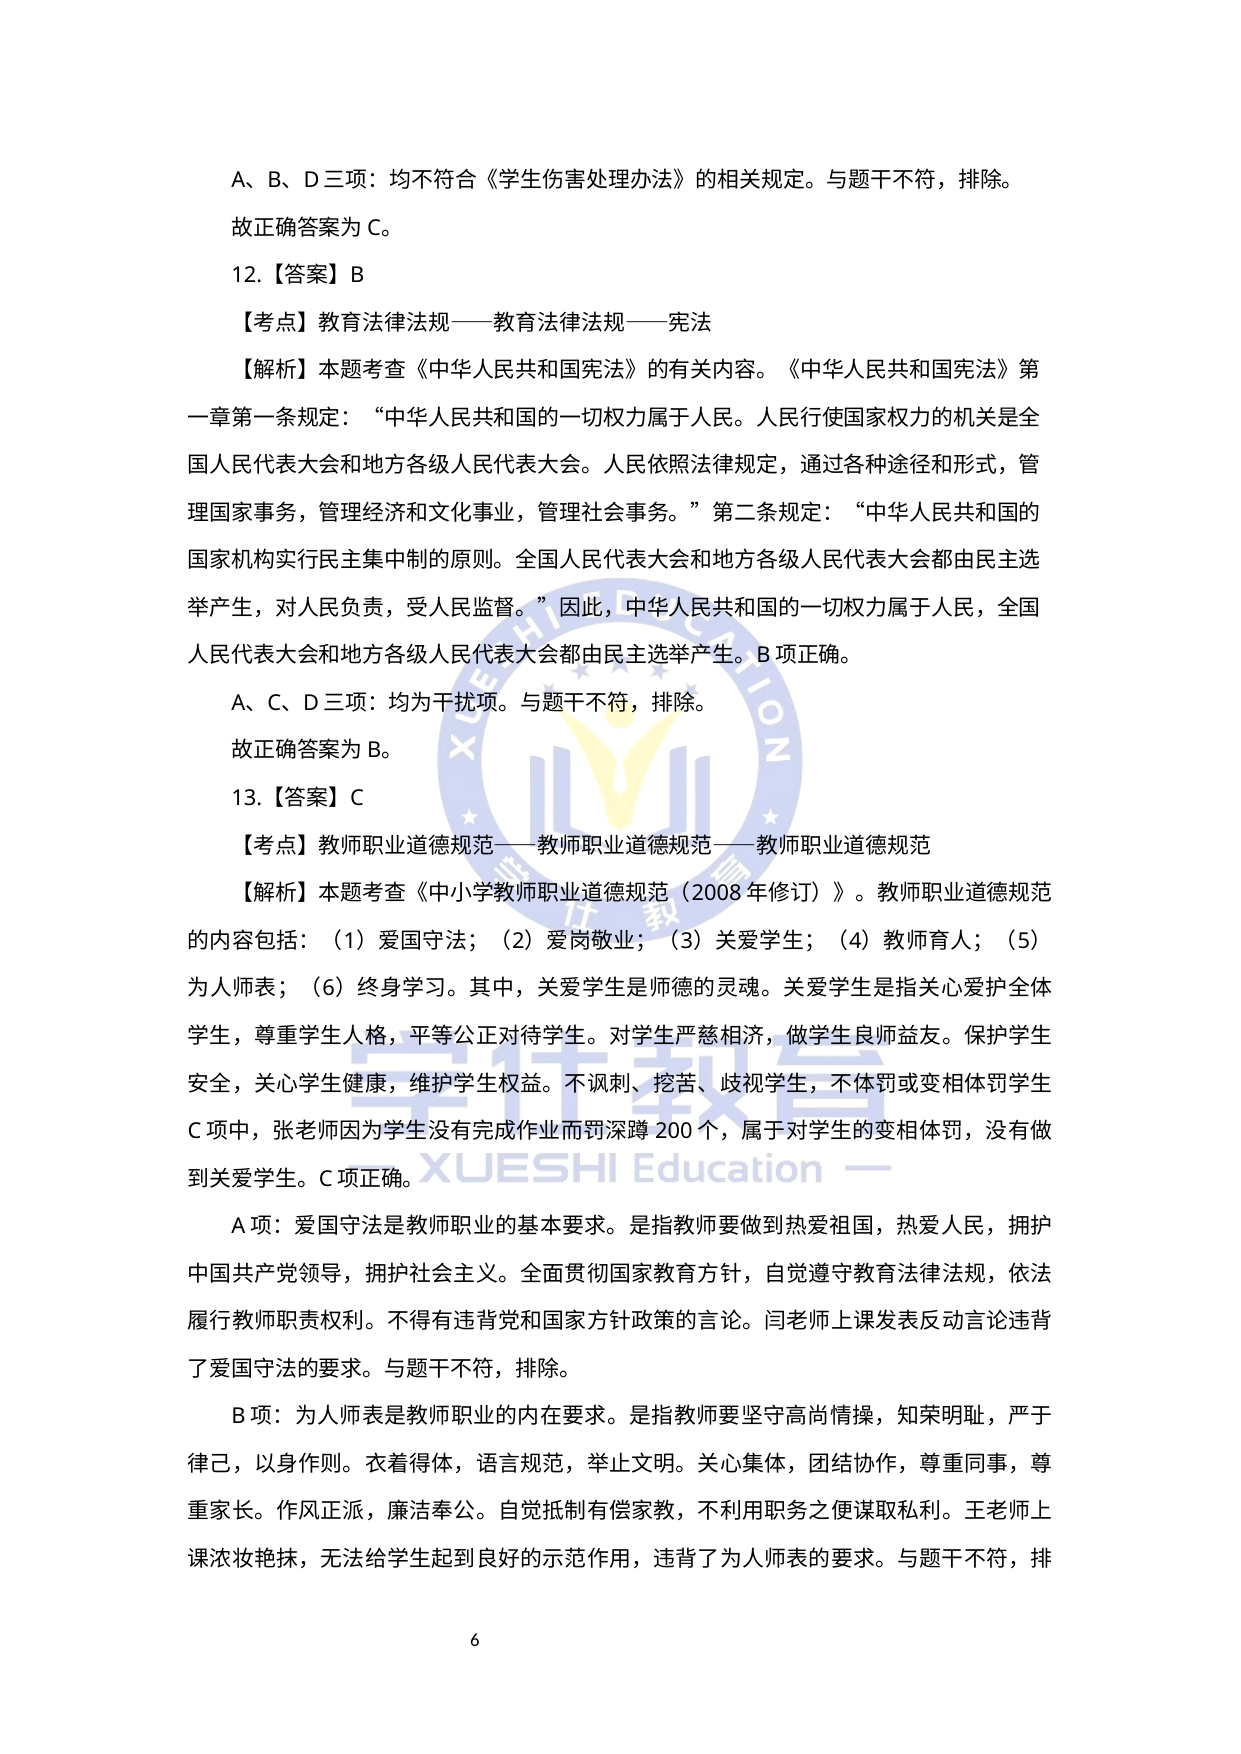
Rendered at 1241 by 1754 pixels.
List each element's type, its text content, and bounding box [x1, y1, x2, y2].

text 【考点】教育法律法规——教育法律法规——宪法 [187, 305, 1053, 336]
text A、C、D三项：均为干扰项。与题干不符，排除。 [187, 685, 1053, 717]
text A、B、D三项：均不符合《学生伤害处理办法》的相关规定。与题干不符，排除。 [187, 162, 1053, 194]
text 故正确答案为B。 [187, 732, 1053, 764]
text 【解析】本题考查《中小学教师职业道德规范（2008年修订）》。教师职业道德规范的内容包括：（1）爱国守法；（2）爱岗敬业；（3）关爱学生；（4）教师育人；（5）为人师表；（6）终身学习。其中，关爱学生是师德的灵魂。关爱学生是指关心爱护全体学生，尊重学生人格，平等公正对待学生。对学生严慈相济，做学生良师益友。保护学生安全，关心学生健康，维护学生权益。不讽刺、挖苦、歧视学生，不体罚或变相体罚学生。C项中，张老师因为学生没有完成作业而罚深蹲200个，属于对学生的变相体罚，没有做到关爱学生。C项正确。 [187, 875, 1053, 1192]
text A项：爱国守法是教师职业的基本要求。是指教师要做到热爱祖国，热爱人民，拥护中国共产党领导，拥护社会主义。全面贯彻国家教育方针，自觉遵守教育法律法规，依法履行教师职责权利。不得有违背党和国家方针政策的言论。闫老师上课发表反动言论违背了爱国守法的要求。与题干不符，排除。 [187, 1208, 1053, 1382]
text 【考点】教师职业道德规范——教师职业道德规范——教师职业道德规范 [187, 828, 1053, 859]
text 【解析】本题考查《中华人民共和国宪法》的有关内容。《中华人民共和国宪法》第一章第一条规定：“中华人民共和国的一切权力属于人民。人民行使国家权力的机关是全国人民代表大会和地方各级人民代表大会。人民依照法律规定，通过各种途径和形式，管理国家事务，管理经济和文化事业，管理社会事务。”第二条规定：“中华人民共和国的国家机构实行民主集中制的原则。全国人民代表大会和地方各级人民代表大会都由民主选举产生，对人民负责，受人民监督。”因此，中华人民共和国的一切权力属于人民，全国人民代表大会和地方各级人民代表大会都由民主选举产生。B项正确。 [187, 352, 1053, 669]
text 12.【答案】B [187, 257, 1053, 289]
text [187, 1398, 1053, 1573]
text 13.【答案】C [187, 780, 1053, 812]
text 故正确答案为C。 [187, 209, 1053, 241]
